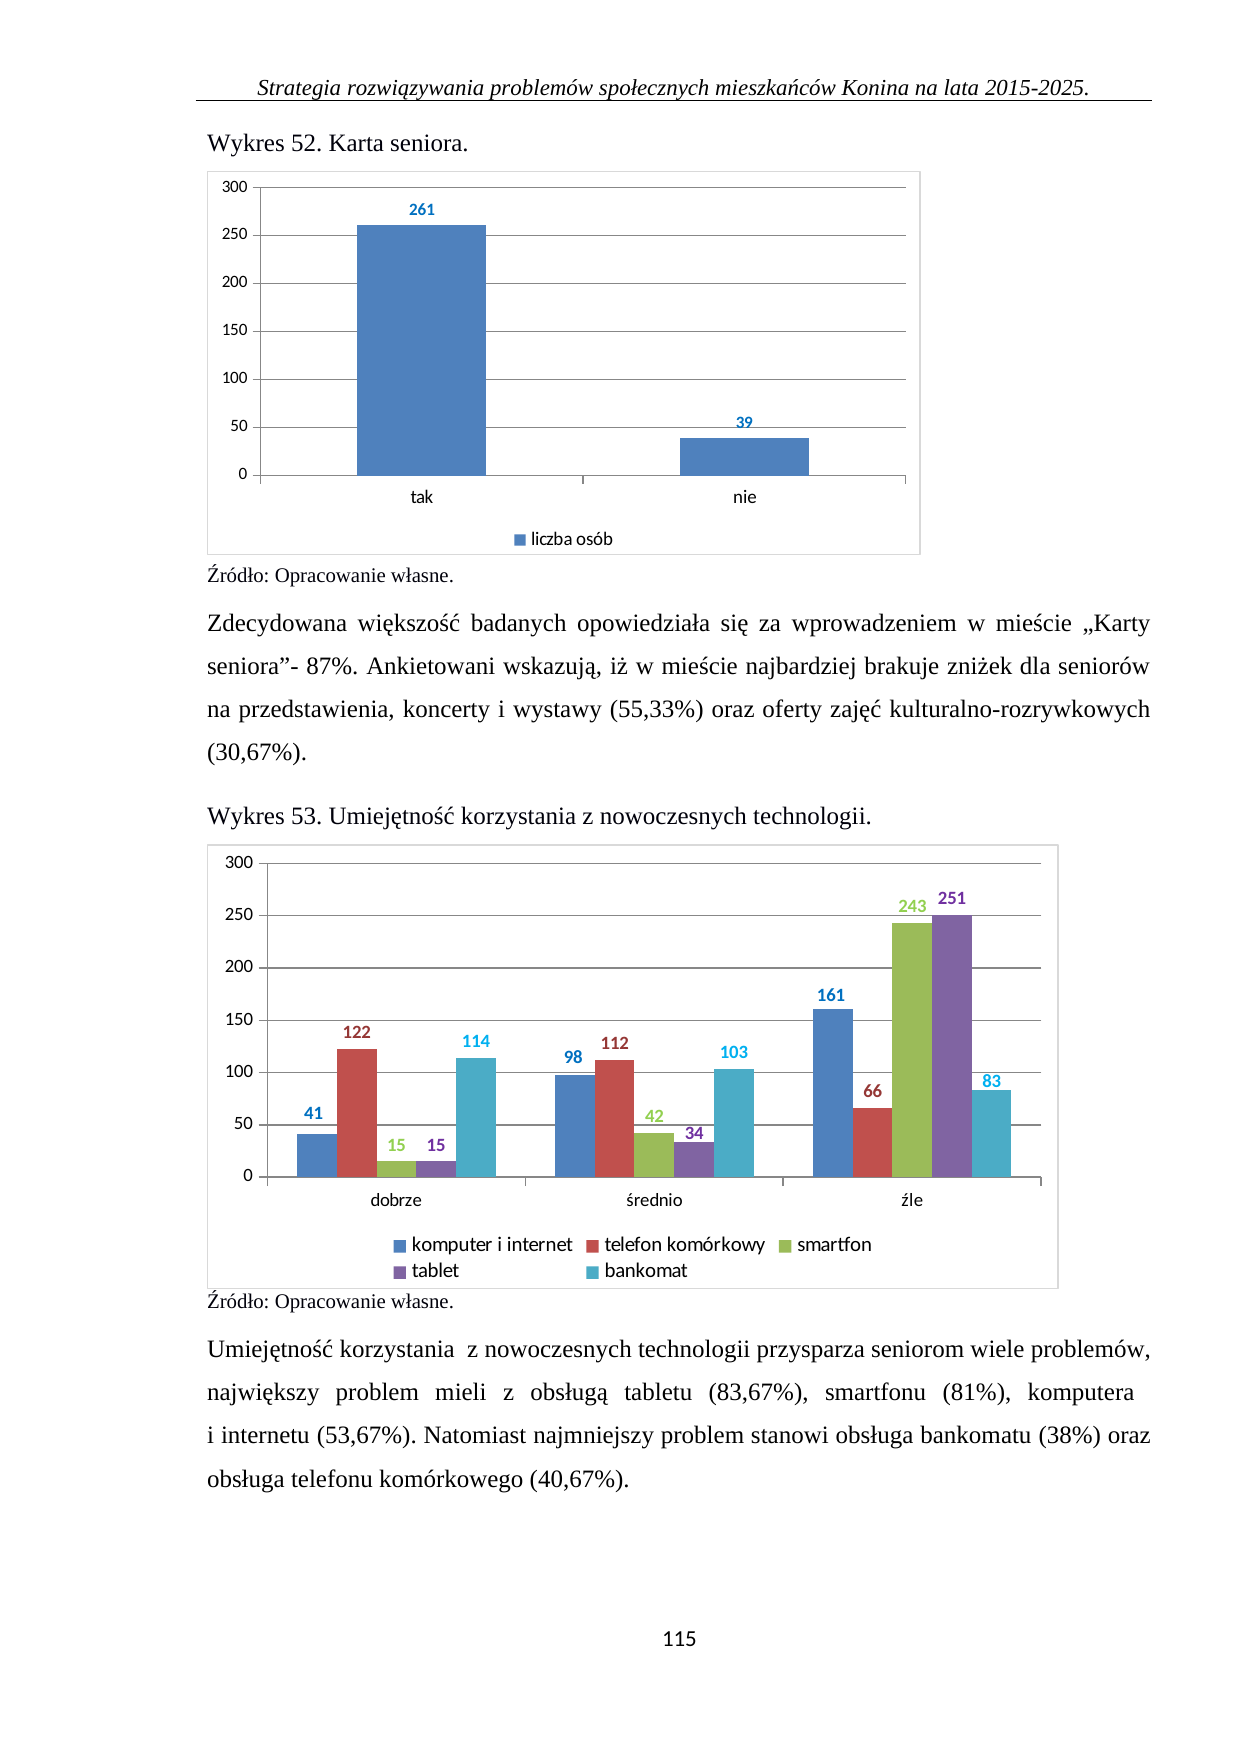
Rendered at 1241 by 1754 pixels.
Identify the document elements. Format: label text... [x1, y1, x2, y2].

text Źródło: Opracowanie własne. [207, 563, 1152, 587]
text Zdecydowana większość badanych opowiedziała się za wprowadzeniem w mieście „Karty seniora”- 87%. Ankietowani wskazują, iż w mieście najbardziej brakuje zniżek dla seniorów na przedstawienia, koncerty i wystawy (55,33%) oraz oferty zajęć kulturalno-rozrywkowych (30,67%). [207, 608, 1152, 766]
text Umiejętność korzystania z nowoczesnych technologii przysparza seniorom wiele problemów, największy problem mieli z obsługą tabletu (83,67%), smartfonu (81%), komputera i internetu (53,67%). Natomiast najmniejszy problem stanowi obsługa bankomatu (38%) oraz obsługa telefonu komórkowego (40,67%). [207, 1334, 1152, 1492]
text Źródło: Opracowanie własne. [207, 1289, 1152, 1313]
text Wykres 53. Umiejętność korzystania z nowoczesnych technologii. [207, 801, 1152, 830]
text Wykres 52. Karta seniora. [207, 128, 1152, 156]
